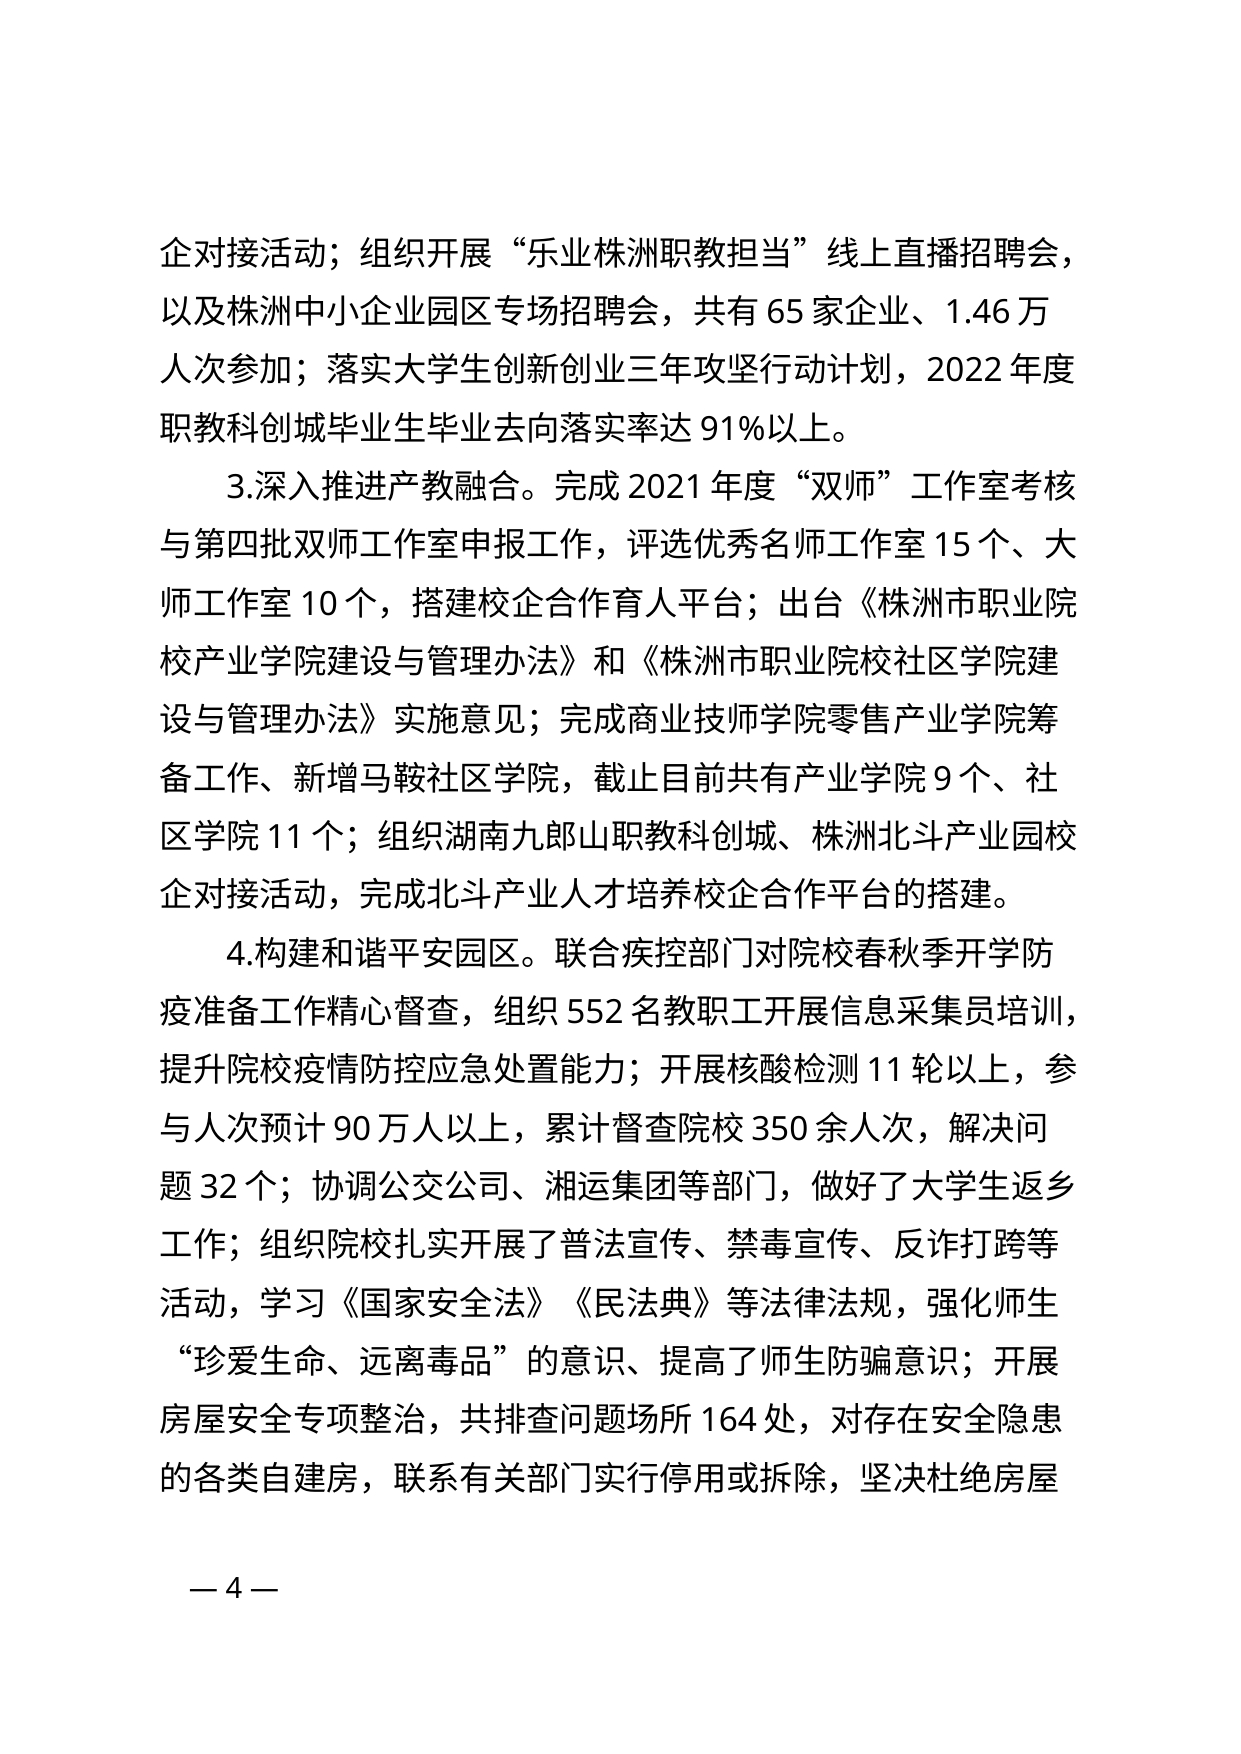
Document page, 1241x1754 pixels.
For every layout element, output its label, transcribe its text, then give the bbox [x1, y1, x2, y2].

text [159, 918, 1081, 1502]
text 3.深入推进产教融合。完成2021年度“双师”工作室考核与第四批双师工作室申报工作，评选优秀名师工作室15个、大师工作室10个，搭建校企合作育人平台；出台《株洲市职业院校产业学院建设与管理办法》和《株洲市职业院校社区学院建设与管理办法》实施意见；完成商业技师学院零售产业学院筹备工作、新增马鞍社区学院，截止目前共有产业学院9个、社区学院11个；组织湖南九郎山职教科创城、株洲北斗产业园校企对接活动，完成北斗产业人才培养校企合作平台的搭建。 [159, 452, 1081, 918]
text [159, 218, 1081, 452]
